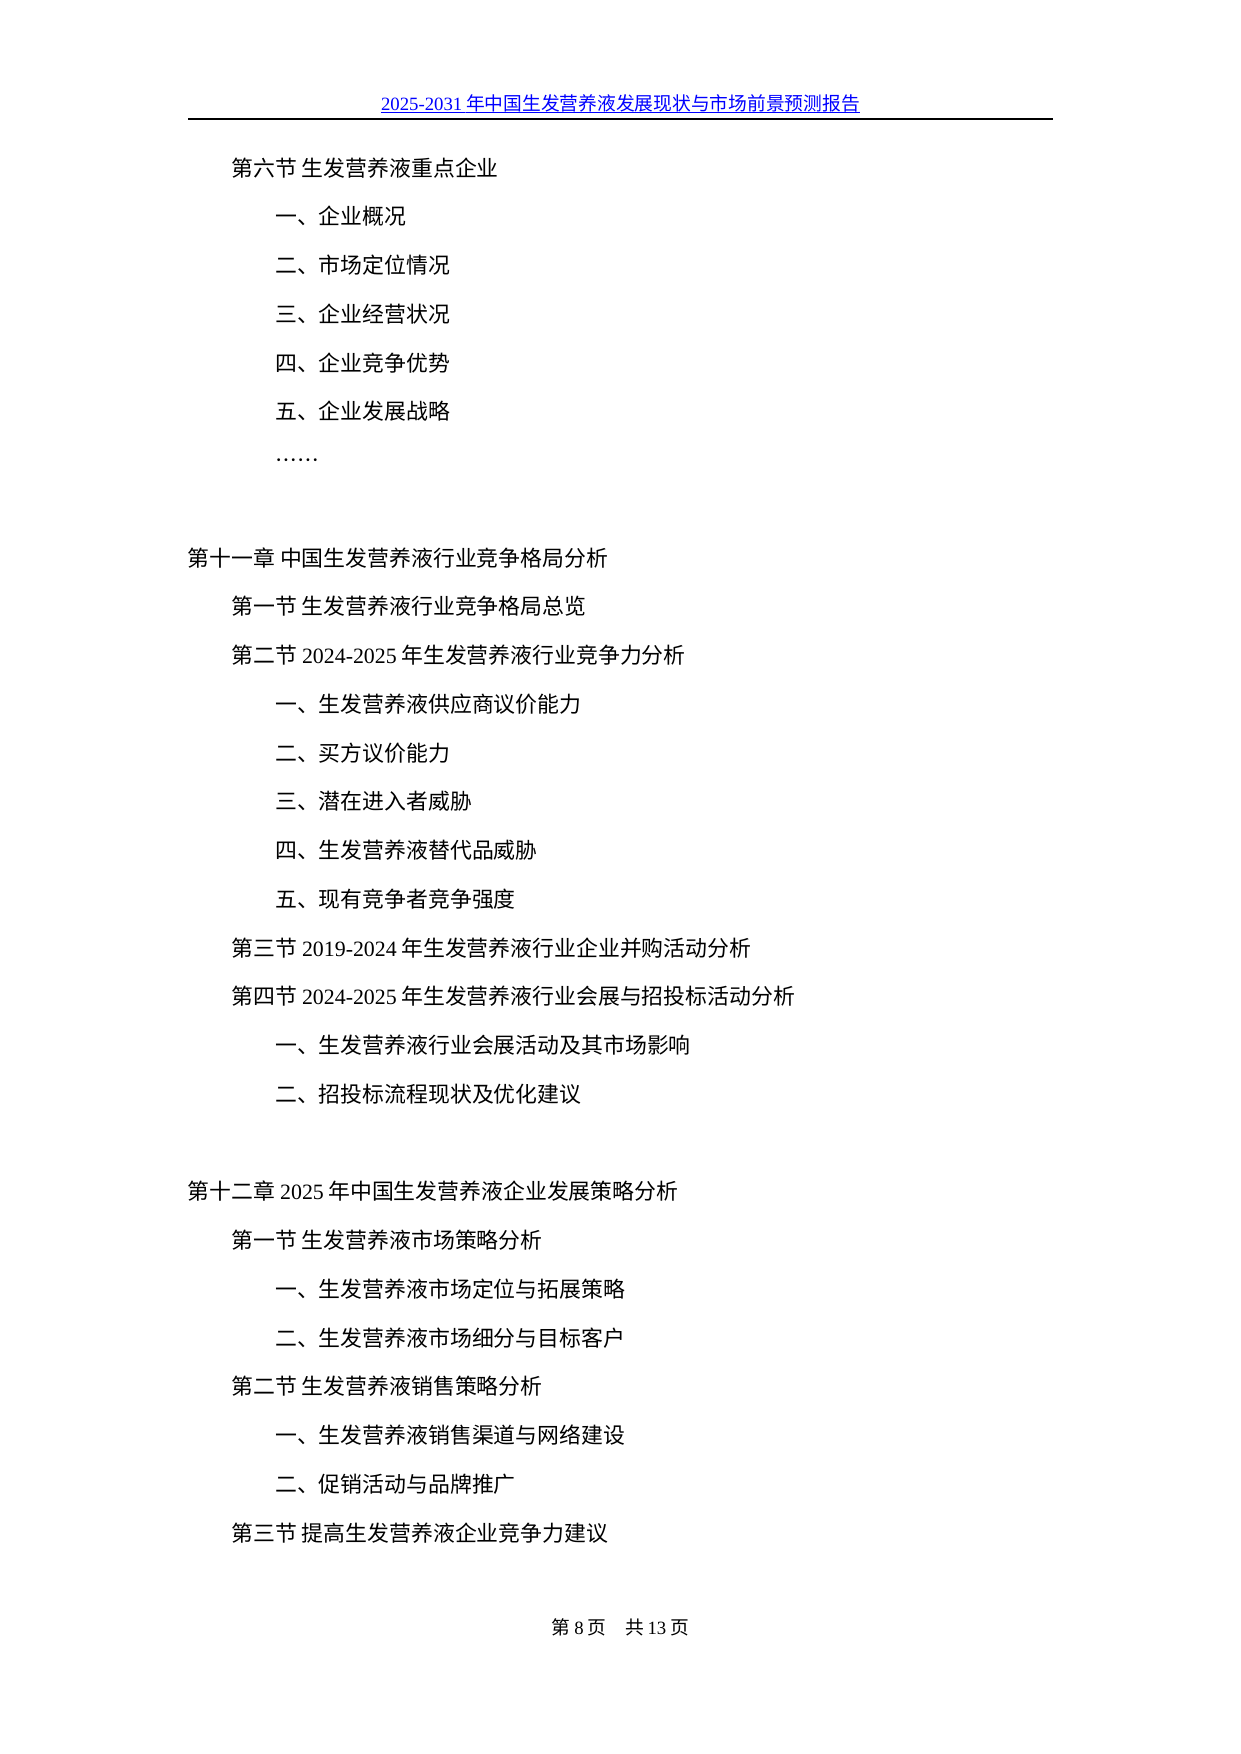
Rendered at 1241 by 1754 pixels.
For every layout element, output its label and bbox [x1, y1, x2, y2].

text [187, 150, 1053, 1548]
